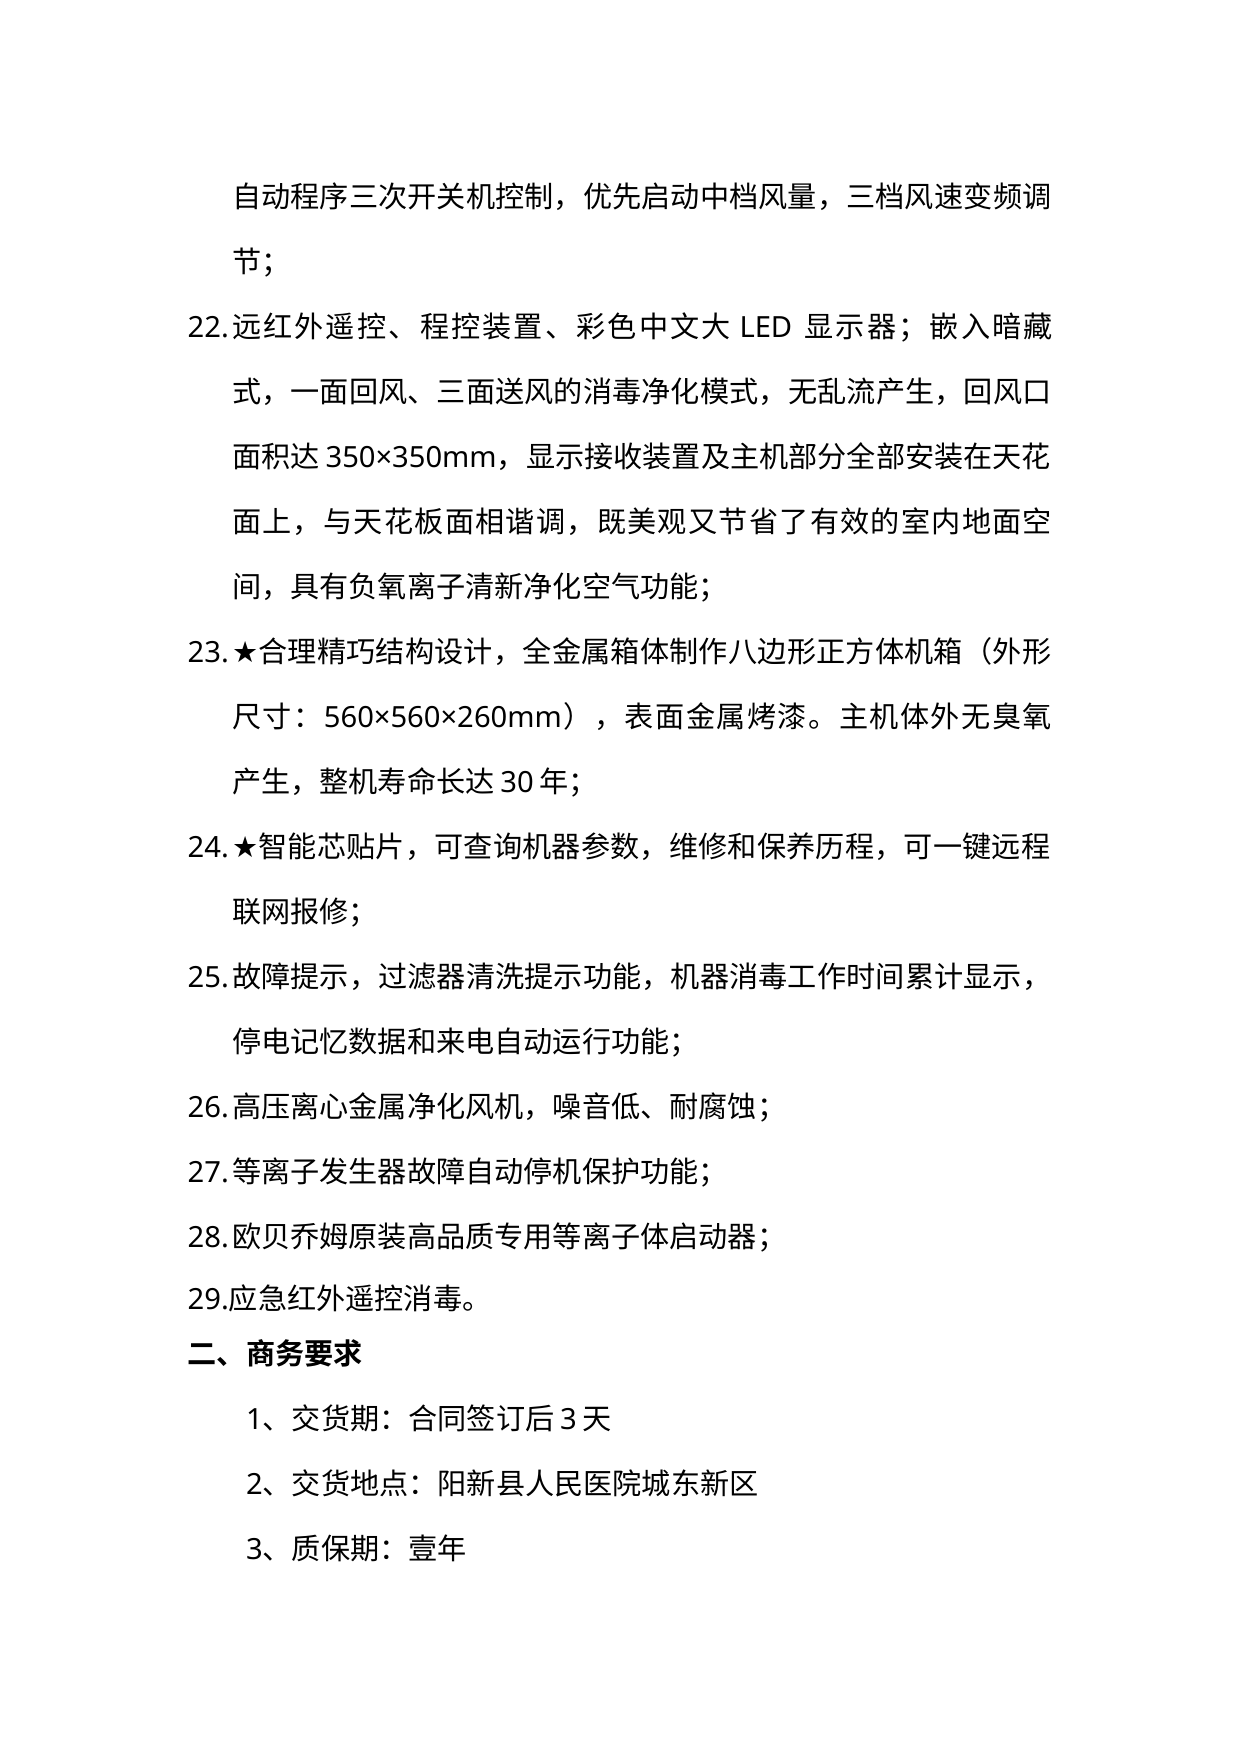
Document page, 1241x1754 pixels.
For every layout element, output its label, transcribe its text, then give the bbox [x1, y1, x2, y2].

list ★合理精巧结构设计，全金属箱体制作八边形正方体机箱（外形尺寸：560×560×260mm），表面金属烤漆。主机体外无臭氧产生，整机寿命长达30年； [187, 617, 1053, 812]
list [187, 162, 1053, 292]
list 高压离心金属净化风机，噪音低、耐腐蚀； [187, 1072, 1053, 1137]
list 欧贝乔姆原装高品质专用等离子体启动器； [187, 1202, 1053, 1267]
text 1、交货期：合同签订后3天 [187, 1384, 1053, 1449]
text 3、质保期：壹年 [187, 1514, 1053, 1579]
list 故障提示，过滤器清洗提示功能，机器消毒工作时间累计显示，停电记忆数据和来电自动运行功能； [187, 942, 1053, 1072]
list ★智能芯贴片，可查询机器参数，维修和保养历程，可一键远程联网报修； [187, 812, 1053, 942]
list 等离子发生器故障自动停机保护功能； [187, 1137, 1053, 1202]
text 二、商务要求 [187, 1319, 1053, 1384]
text 29.应急红外遥控消毒。 [187, 1267, 1053, 1319]
list 远红外遥控、程控装置、彩色中文大LED 显示器；嵌入暗藏式，一面回风、三面送风的消毒净化模式，无乱流产生，回风口面积达350×350mm，显示接收装置及主机部分全部安装在天花面上，与天花板面相谐调，既美观又节省了有效的室内地面空间，具有负氧离子清新净化空气功能； [187, 292, 1053, 617]
text 2、交货地点：阳新县人民医院城东新区 [187, 1449, 1053, 1514]
